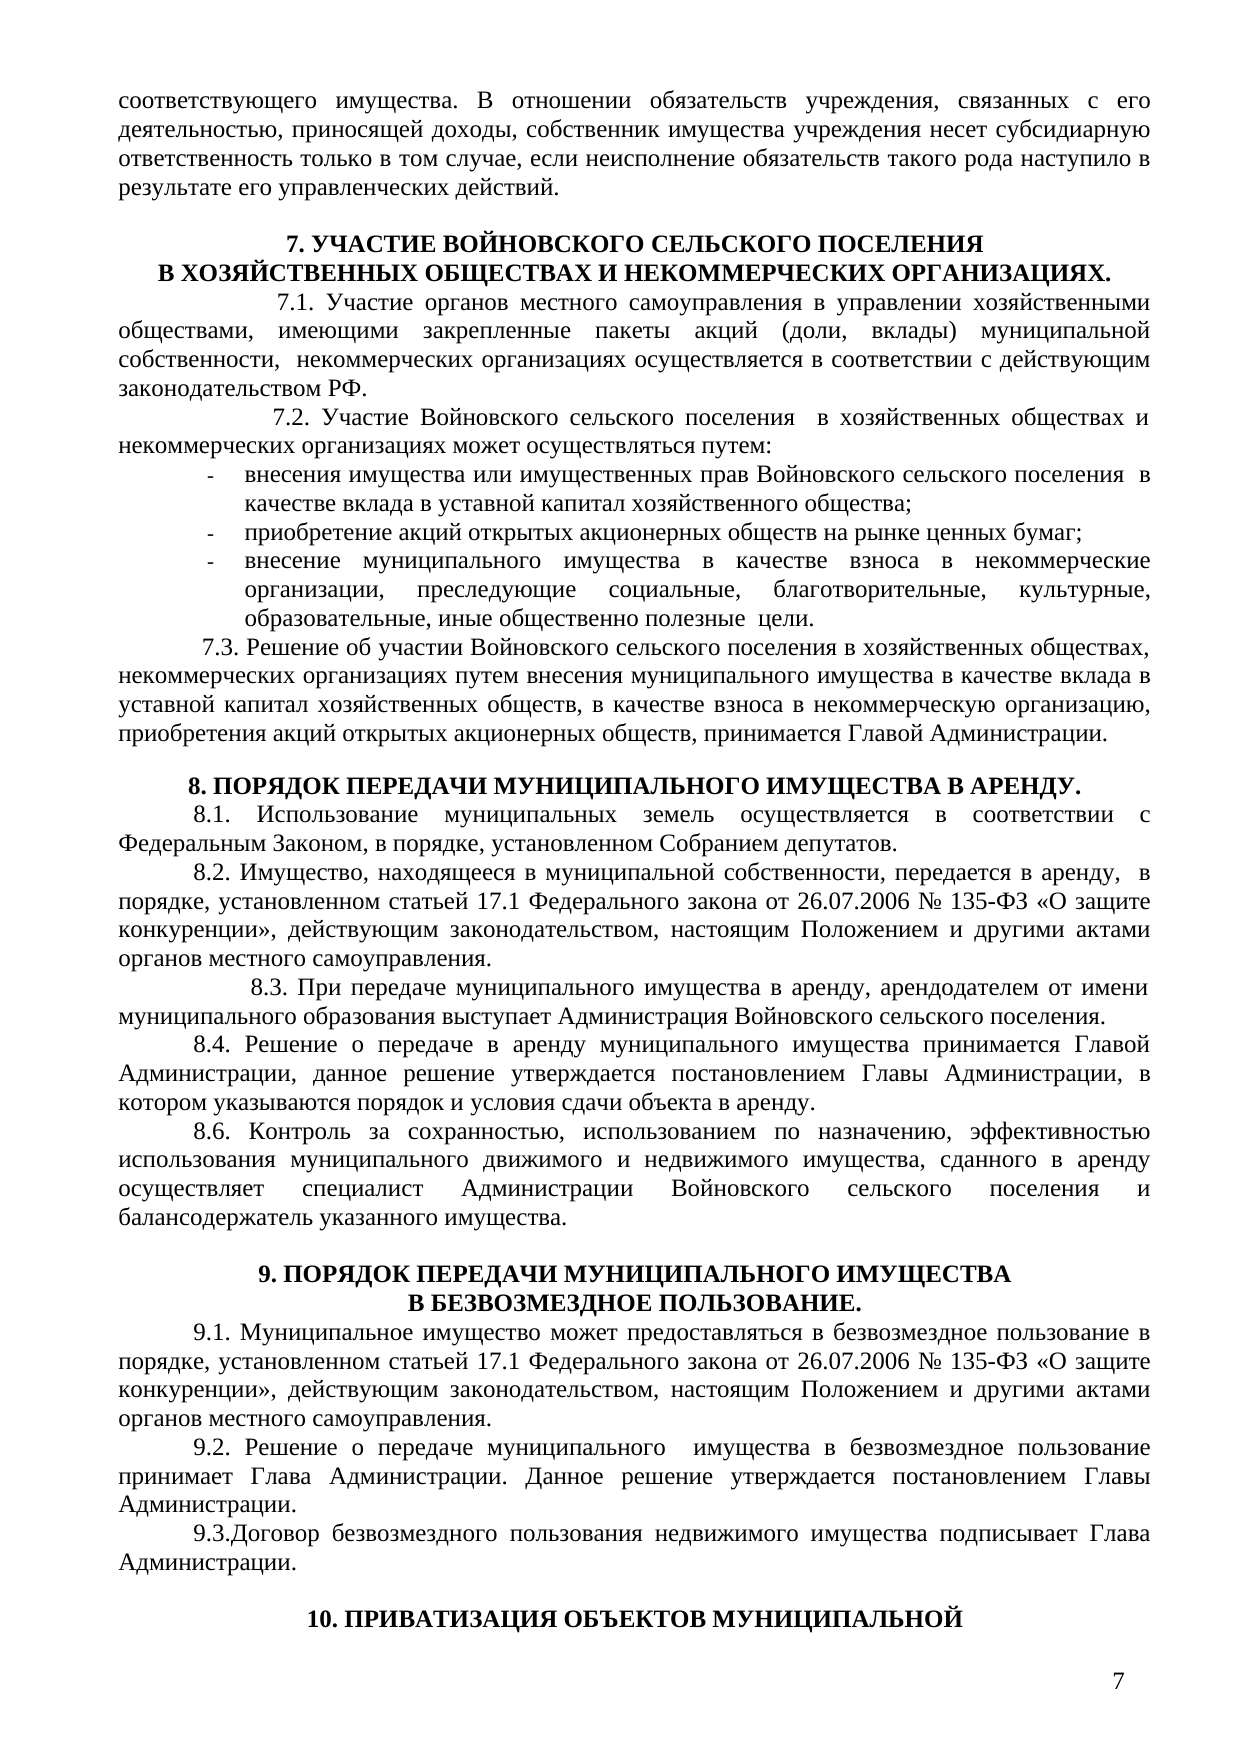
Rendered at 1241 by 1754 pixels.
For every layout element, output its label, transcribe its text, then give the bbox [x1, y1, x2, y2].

text 9.1. Муниципальное имущество может предоставляться в безвозмездное пользование в порядке, установленном статьей 17.1 Федерального закона от 26.07.2006 № 135-ФЗ «О защите конкуренции», действующим законодательством, настоящим Положением и другими актами органов местного самоуправления. [118, 1317, 1152, 1432]
text 8.6. Контроль за сохранностью, использованием по назначению, эффективностью использования муниципального движимого и недвижимого имущества, сданного в аренду осуществляет специалист Администрации Войновского сельского поселения и балансодержатель указанного имущества. [118, 1116, 1152, 1231]
text В ХОЗЯЙСТВЕННЫХ ОБЩЕСТВАХ И НЕКОММЕРЧЕСКИХ ОРГАНИЗАЦИЯХ. [118, 258, 1152, 287]
list внесение муниципального имущества в качестве взноса в некоммерческие организации, преследующие социальные, благотворительные, культурные, образовательные, иные общественно полезные цели. [207, 545, 1152, 632]
text 9.3.Договор безвозмездного пользования недвижимого имущества подписывает Глава Администрации. [118, 1518, 1152, 1576]
text 8. ПОРЯДОК ПЕРЕДАЧИ МУНИЦИПАЛЬНОГО ИМУЩЕСТВА В АРЕНДУ. [118, 771, 1152, 799]
text 8.3. При передаче муниципального имущества в аренду, арендодателем от имени муниципального образования выступает Администрация Войновского сельского поселения. [118, 972, 1152, 1029]
text 7. УЧАСТИЕ ВОЙНОВСКОГО СЕЛЬСКОГО ПОСЕЛЕНИЯ [118, 229, 1152, 258]
text В БЕЗВОЗМЕЗДНОЕ ПОЛЬЗОВАНИЕ. [118, 1288, 1152, 1317]
text 8.1. Использование муниципальных земель осуществляется в соответствии с Федеральным Законом, в порядке, установленном Собранием депутатов. [118, 799, 1152, 857]
text 10. ПРИВАТИЗАЦИЯ ОБЪЕКТОВ МУНИЦИПАЛЬНОЙ [118, 1604, 1152, 1633]
text 7.2. Участие Войновского сельского поселения в хозяйственных обществах и некоммерческих организациях может осуществляться путем: [118, 402, 1152, 459]
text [118, 85, 1152, 200]
subtitle 7.1. Участие органов местного самоуправления в управлении хозяйственными обществами, имеющими закрепленные пакеты акций (доли, вклады) муниципальной собственности, некоммерческих организациях осуществляется в соответствии с действующим законодательством РФ. [118, 287, 1152, 402]
text 9. ПОРЯДОК ПЕРЕДАЧИ МУНИЦИПАЛЬНОГО ИМУЩЕСТВА [118, 1259, 1152, 1288]
text 9.2. Решение о передаче муниципального имущества в безвозмездное пользование принимает Глава Администрации. Данное решение утверждается постановлением Главы Администрации. [118, 1432, 1152, 1518]
list внесения имущества или имущественных прав Войновского сельского поселения в качестве вклада в уставной капитал хозяйственного общества; [207, 459, 1152, 517]
text 8.2. Имущество, находящееся в муниципальной собственности, передается в аренду, в порядке, установленном статьей 17.1 Федерального закона от 26.07.2006 № 135-ФЗ «О защите конкуренции», действующим законодательством, настоящим Положением и другими актами органов местного самоуправления. [118, 857, 1152, 972]
text 7.3. Решение об участии Войновского сельского поселения в хозяйственных обществах, некоммерческих организациях путем внесения муниципального имущества в качестве вклада в уставной капитал хозяйственных обществ, в качестве взноса в некоммерческую организацию, приобретения акций открытых акционерных обществ, принимается Главой Администрации. [118, 632, 1152, 747]
list приобретение акций открытых акционерных обществ на рынке ценных бумаг; [207, 517, 1152, 545]
text 8.4. Решение о передаче в аренду муниципального имущества принимается Главой Администрации, данное решение утверждается постановлением Главы Администрации, в котором указываются порядок и условия сдачи объекта в аренду. [118, 1029, 1152, 1116]
